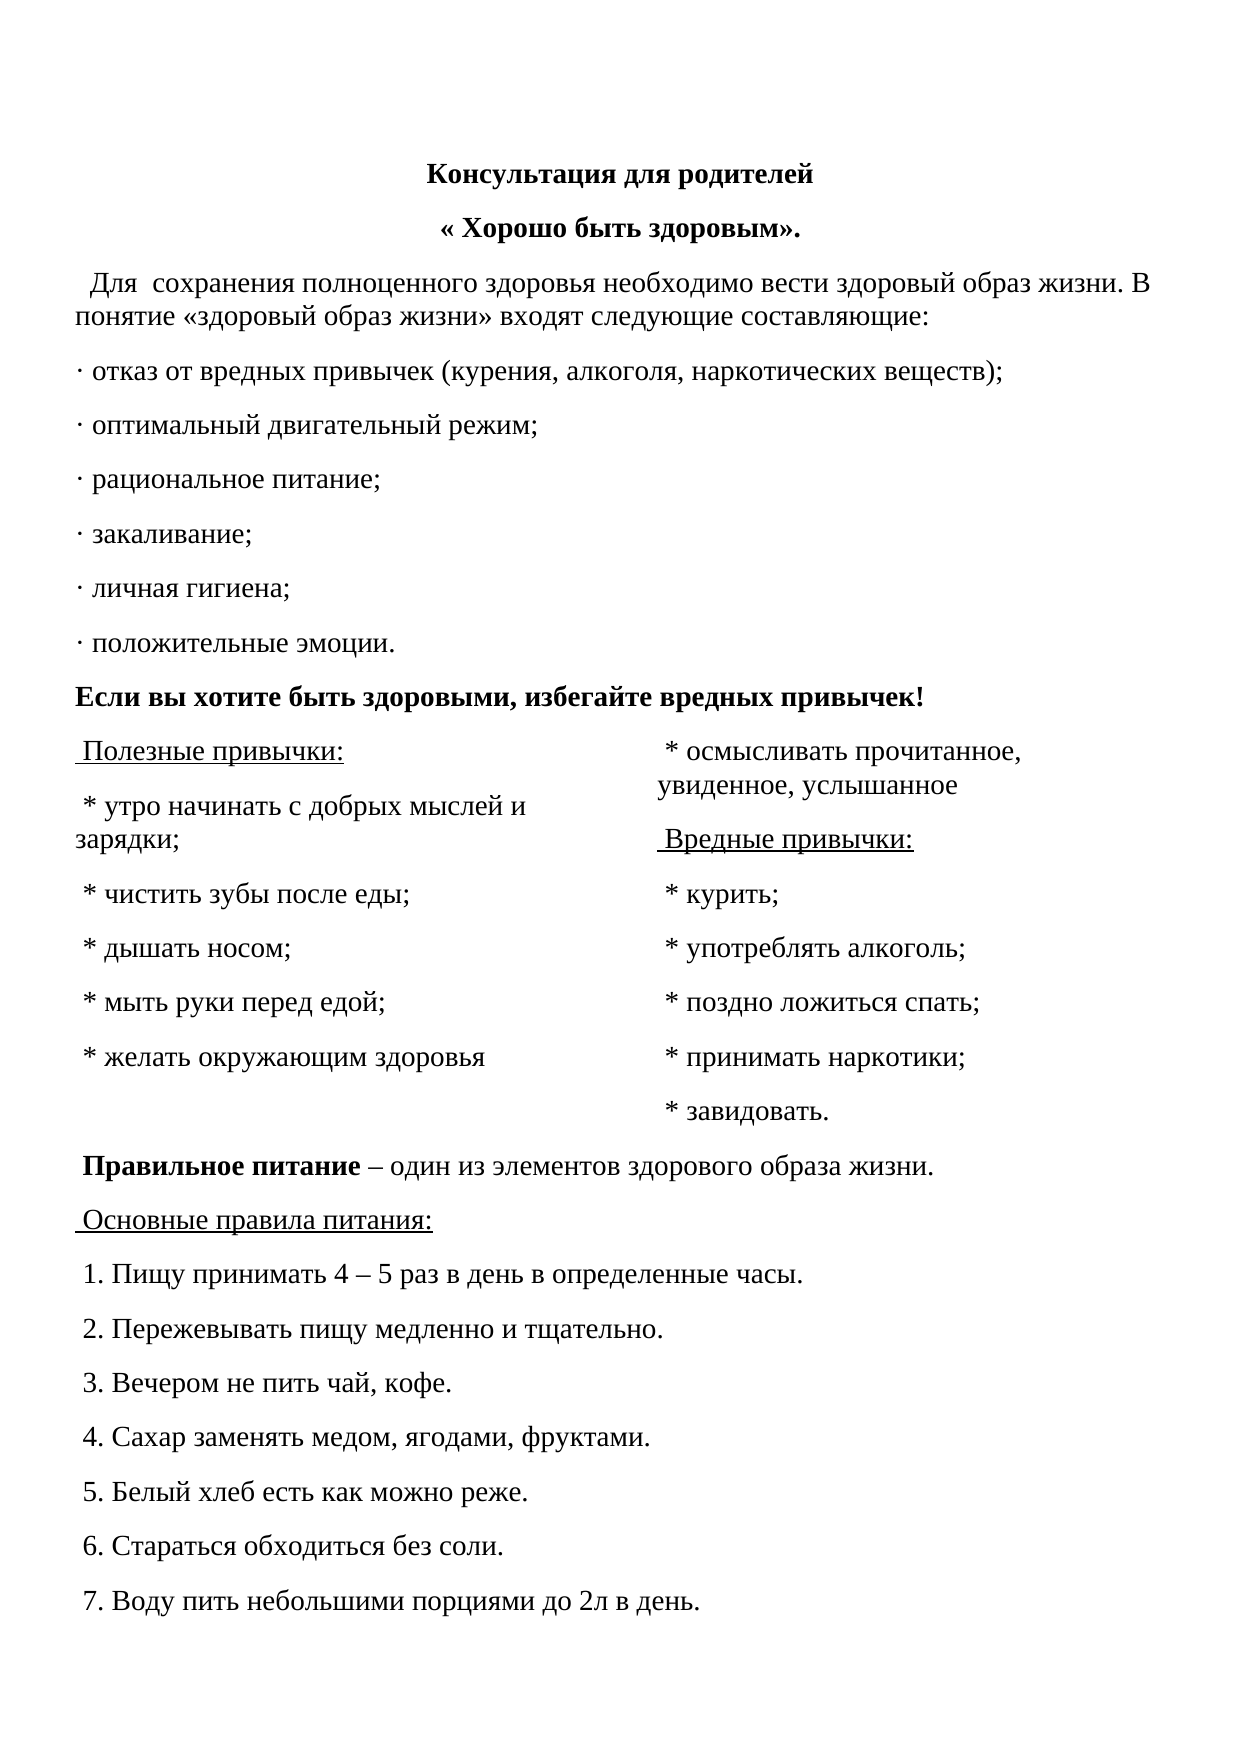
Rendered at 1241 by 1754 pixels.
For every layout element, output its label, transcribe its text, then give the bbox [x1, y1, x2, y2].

text Консультация для родителей [75, 156, 1165, 190]
text * мыть руки перед едой; [75, 984, 583, 1018]
text · личная гигиена; [75, 570, 1165, 604]
text * принимать наркотики; [657, 1039, 1165, 1072]
text 1. Пищу принимать 4 – 5 раз в день в определенные часы. [75, 1256, 1165, 1290]
text 6. Стараться обходиться без соли. [75, 1528, 1165, 1562]
text * дышать носом; [75, 930, 583, 964]
text · отказ от вредных привычек (курения, алкоголя, наркотических веществ); [75, 353, 1165, 386]
text * желать окружающим здоровья [75, 1039, 583, 1072]
text · закаливание; [75, 516, 1165, 549]
text 7. Воду пить небольшими порциями до 2л в день. [75, 1583, 1165, 1616]
text * завидовать. [657, 1093, 1165, 1127]
text * осмысливать прочитанное, увиденное, услышанное [657, 733, 1165, 801]
text * чистить зубы после еды; [75, 876, 583, 909]
text · оптимальный двигательный режим; [75, 407, 1165, 441]
text Для сохранения полноценного здоровья необходимо вести здоровый образ жизни. В понятие «здоровый образ жизни» входят следующие составляющие: [75, 265, 1165, 332]
text Основные правила питания: [75, 1202, 1165, 1236]
text 2. Пережевывать пищу медленно и тщательно. [75, 1311, 1165, 1344]
text Вредные привычки: [657, 821, 1165, 855]
text * курить; [657, 876, 1165, 909]
text · положительные эмоции. [75, 625, 1165, 658]
text Правильное питание – один из элементов здорового образа жизни. [75, 1148, 1165, 1181]
text * поздно ложиться спать; [657, 984, 1165, 1018]
text Полезные привычки: [75, 733, 583, 767]
text 3. Вечером не пить чай, кофе. [75, 1365, 1165, 1399]
text « Хорошо быть здоровым». [75, 211, 1165, 244]
text * утро начинать с добрых мыслей и зарядки; [75, 788, 583, 855]
text · рациональное питание; [75, 462, 1165, 495]
text * употреблять алкоголь; [657, 930, 1165, 964]
text Если вы хотите быть здоровыми, избегайте вредных привычек! [75, 679, 1165, 713]
text 4. Сахар заменять медом, ягодами, фруктами. [75, 1419, 1165, 1453]
text 5. Белый хлеб есть как можно реже. [75, 1474, 1165, 1507]
